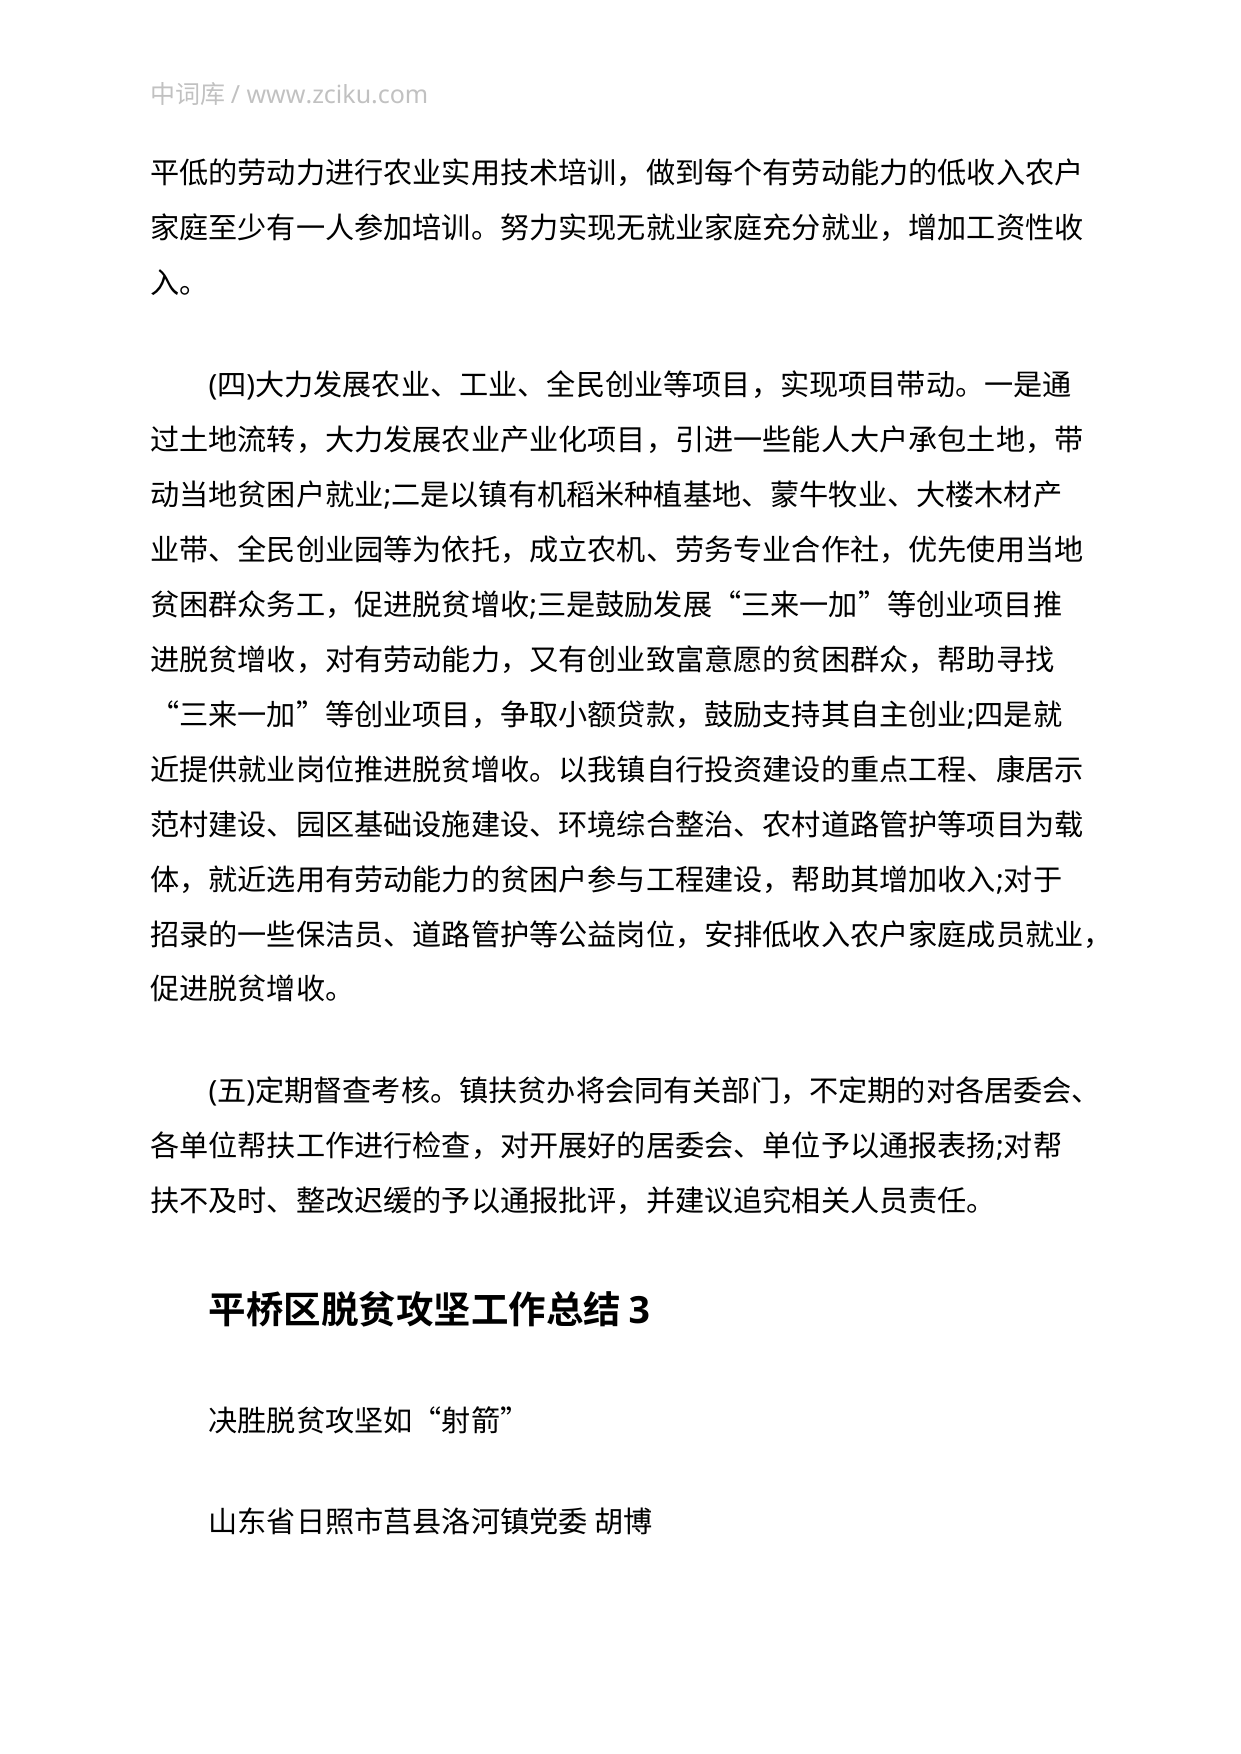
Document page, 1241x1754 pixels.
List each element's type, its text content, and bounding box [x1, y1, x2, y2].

text (四)大力发展农业、工业、全民创业等项目，实现项目带动。一是通过土地流转，大力发展农业产业化项目，引进一些能人大户承包土地，带动当地贫困户就业;二是以镇有机稻米种植基地、蒙牛牧业、大楼木材产业带、全民创业园等为依托，成立农机、劳务专业合作社，优先使用当地贫困群众务工，促进脱贫增收;三是鼓励发展“三来一加”等创业项目推进脱贫增收，对有劳动能力，又有创业致富意愿的贫困群众，帮助寻找“三来一加”等创业项目，争取小额贷款，鼓励支持其自主创业;四是就近提供就业岗位推进脱贫增收。以我镇自行投资建设的重点工程、康居示范村建设、园区基础设施建设、环境综合整治、农村道路管护等项目为载体，就近选用有劳动能力的贫困户参与工程建设，帮助其增加收入;对于招录的一些保洁员、道路管护等公益岗位，安排低收入农户家庭成员就业，促进脱贫增收。 [150, 362, 1090, 1008]
text (五)定期督查考核。镇扶贫办将会同有关部门，不定期的对各居委会、各单位帮扶工作进行检查，对开展好的居委会、单位予以通报表扬;对帮扶不及时、整改迟缓的予以通报批评，并建议追究相关人员责任。 [150, 1068, 1090, 1220]
text 决胜脱贫攻坚如“射箭” [150, 1397, 1090, 1439]
text 山东省日照市莒县洛河镇党委 胡博 [150, 1499, 1090, 1541]
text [150, 150, 1090, 302]
text 平桥区脱贫攻坚工作总结3 [150, 1279, 1090, 1334]
